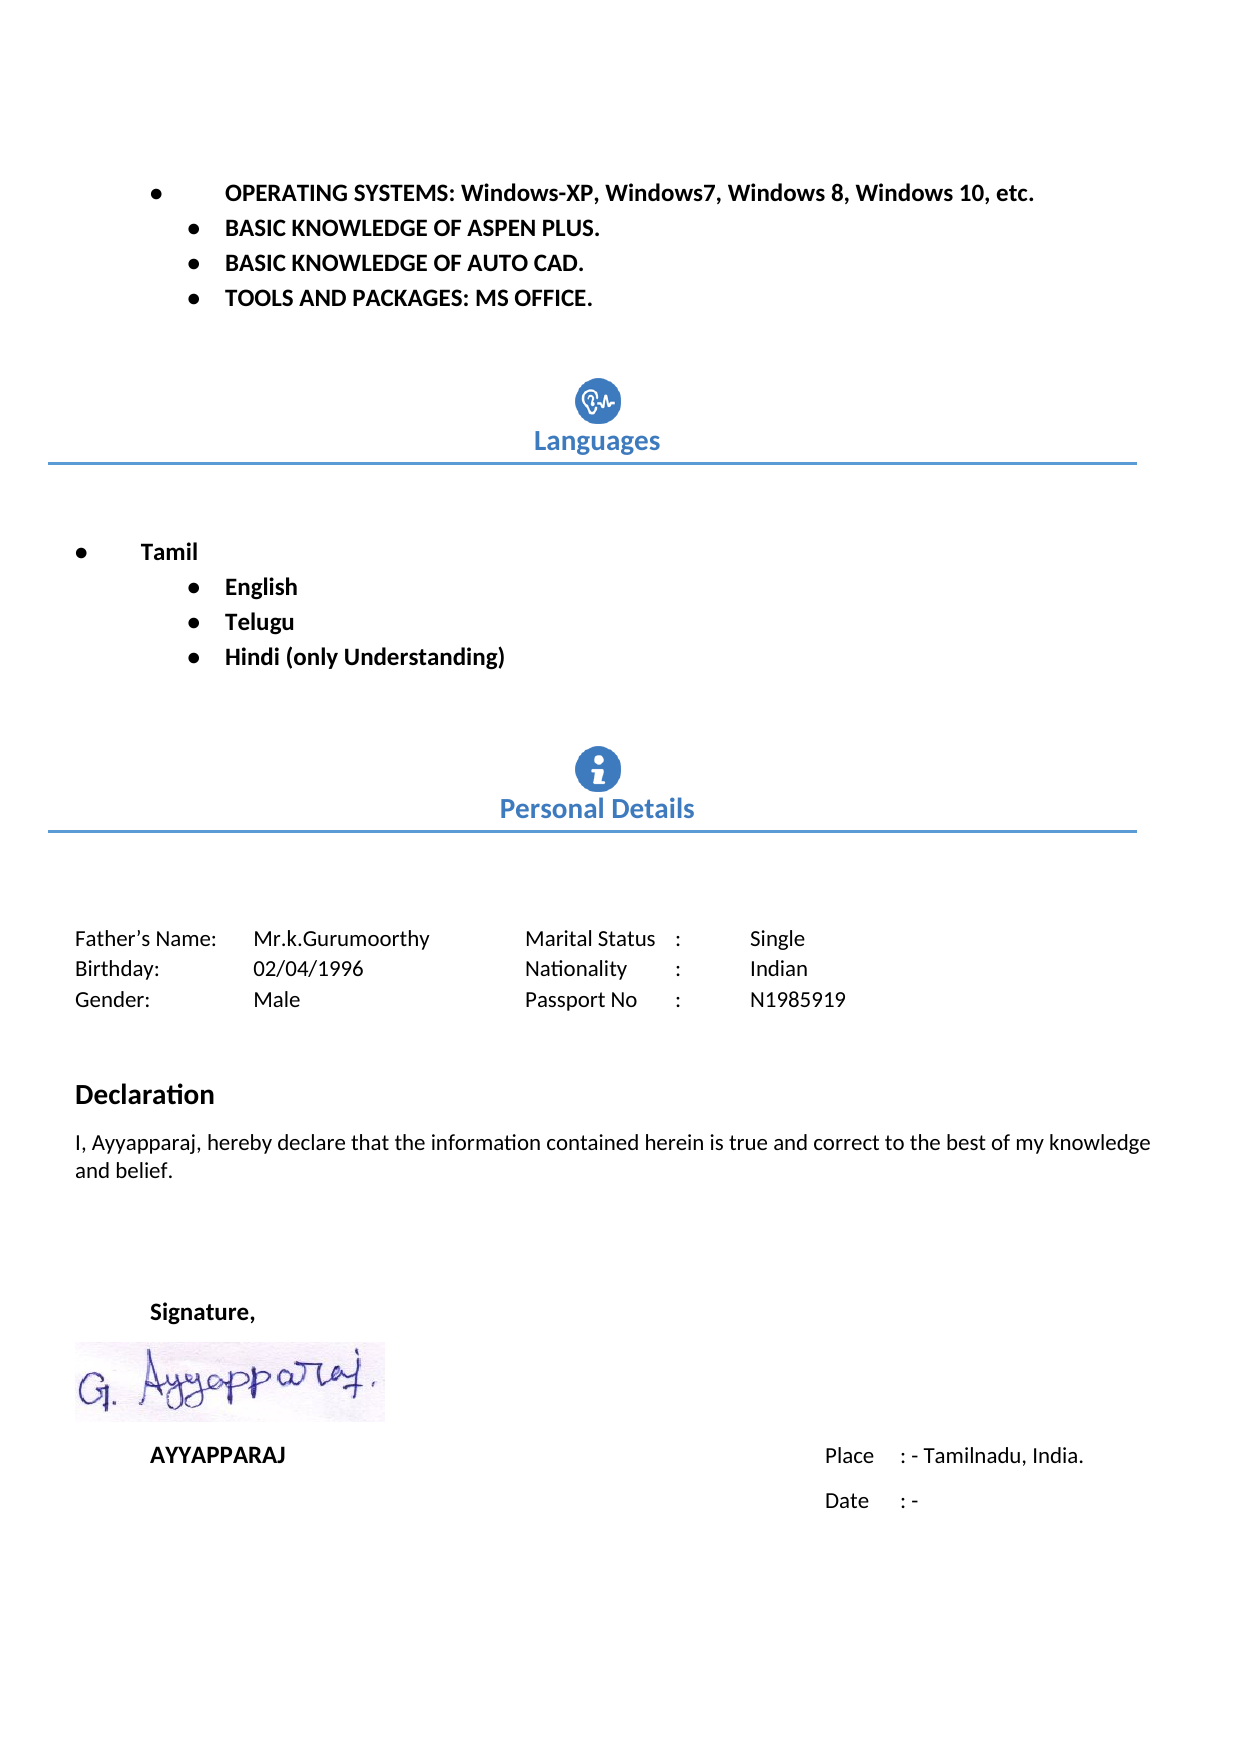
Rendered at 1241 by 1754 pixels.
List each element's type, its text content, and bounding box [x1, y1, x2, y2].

text • Tamil [75, 536, 1165, 566]
picture [575, 746, 621, 792]
text Declaration [75, 1076, 1165, 1112]
picture [75, 1342, 385, 1422]
text Date : - [75, 1486, 1165, 1514]
text Signature, [150, 1296, 1165, 1326]
text • BASIC KNOWLEDGE OF ASPEN PLUS. [187, 212, 1165, 243]
text • BASIC KNOWLEDGE OF AUTO CAD. [187, 247, 1165, 278]
text • English [187, 571, 1165, 601]
text Father’s Name: Mr.k.Gurumoorthy Marital Status : Single Birthday: 02/04/1996 Nationality : Indian Gender: Male Passport No : N1985919 [75, 924, 1165, 1013]
text I, Ayyapparaj, hereby declare that the information contained herein is true and correct to the best of my knowledge and belief. [75, 1128, 1165, 1184]
text • Telugu [187, 606, 1165, 636]
text • TOOLS AND PACKAGES: MS OFFICE. [187, 282, 1165, 313]
picture [575, 378, 621, 424]
text • OPERATING SYSTEMS: Windows-XP, Windows7, Windows 8, Windows 10, etc. [75, 177, 1165, 208]
text AYYAPPARAJ Place : - Tamilnadu, India. [75, 1439, 1165, 1469]
text • Hindi (only Understanding) [187, 641, 1165, 671]
